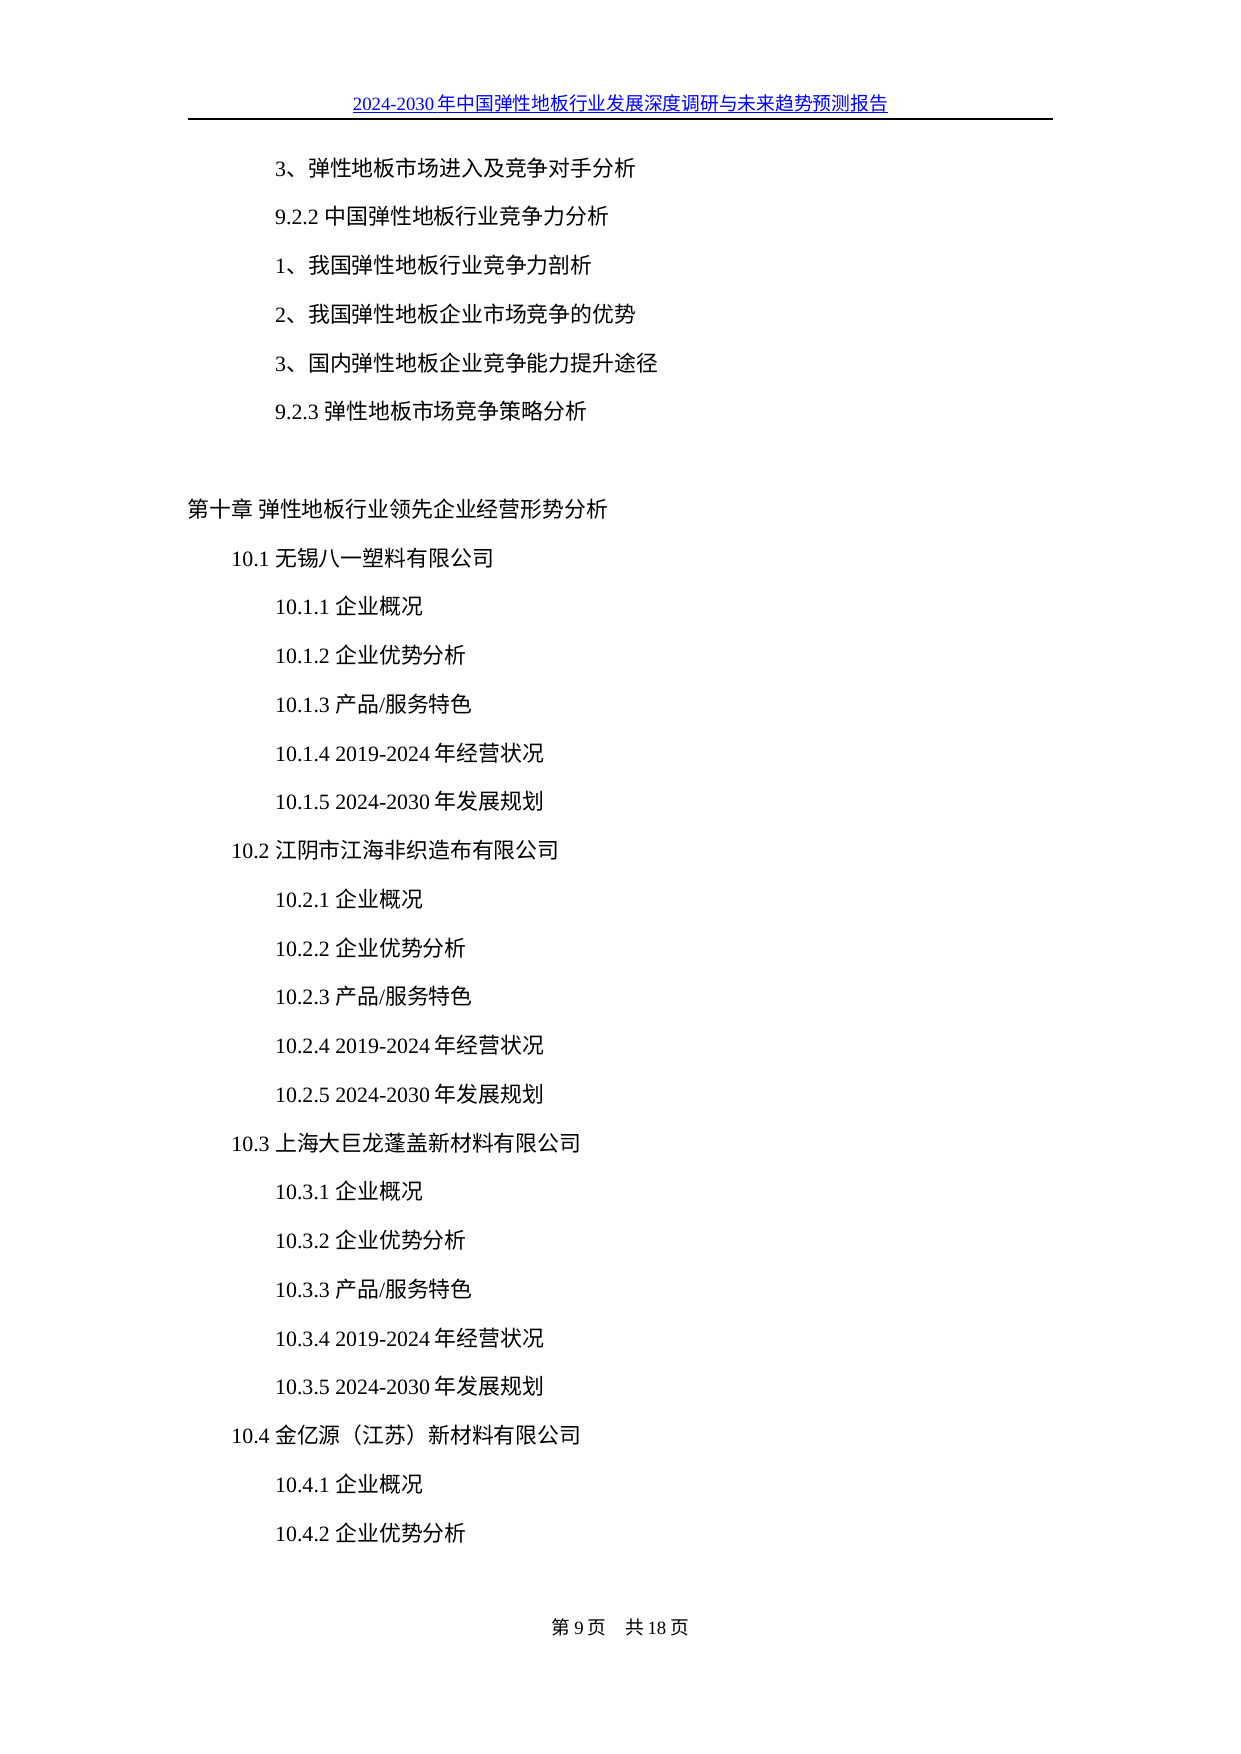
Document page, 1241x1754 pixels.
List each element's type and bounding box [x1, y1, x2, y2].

text [187, 150, 1053, 1548]
